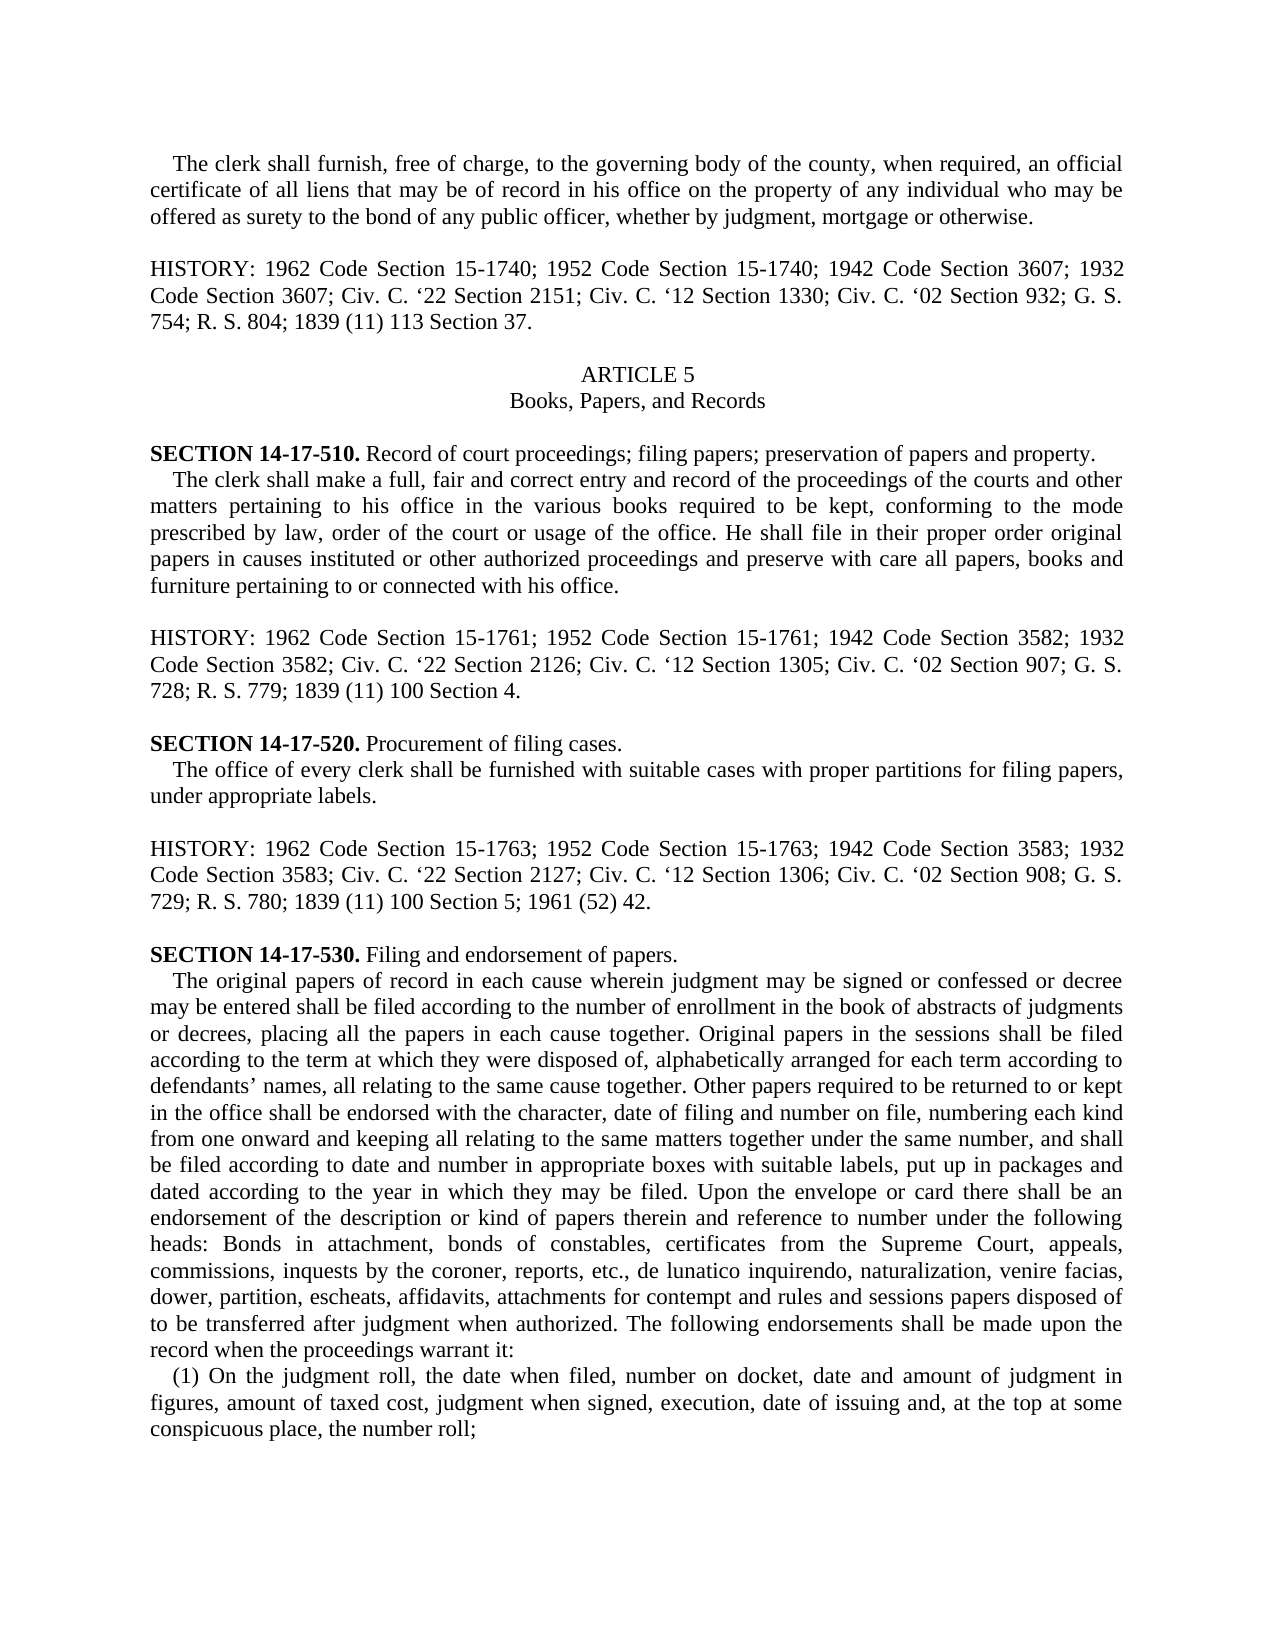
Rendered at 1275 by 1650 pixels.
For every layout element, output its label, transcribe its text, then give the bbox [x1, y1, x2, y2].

text The office of every clerk shall be furnished with suitable cases with proper partitions for filing papers, under appropriate labels. [150, 756, 1125, 809]
text Books, Papers, and Records [150, 387, 1125, 413]
text The original papers of record in each cause wherein judgment may be signed or confessed or decree may be entered shall be filed according to the number of enrollment in the book of abstracts of judgments or decrees, placing all the papers in each cause together. Original papers in the sessions shall be filed according to the term at which they were disposed of, alphabetically arranged for each term according to defendants’ names, all relating to the same cause together. Other papers required to be returned to or kept in the office shall be endorsed with the character, date of filing and number on file, numbering each kind from one onward and keeping all relating to the same matters together under the same number, and shall be filed according to date and number in appropriate boxes with suitable labels, put up in packages and dated according to the year in which they may be filed. Upon the envelope or card there shall be an endorsement of the description or kind of papers therein and reference to number under the following heads: Bonds in attachment, bonds of constables, certificates from the Supreme Court, appeals, commissions, inquests by the coroner, reports, etc., de lunatico inquirendo, naturalization, venire facias, dower, partition, escheats, affidavits, attachments for contempt and rules and sessions papers disposed of to be transferred after judgment when authorized. The following endorsements shall be made upon the record when the proceedings warrant it: [150, 967, 1125, 1362]
text SECTION 14-17-530. Filing and endorsement of papers. [150, 941, 1125, 967]
text The clerk shall make a full, fair and correct entry and record of the proceedings of the courts and other matters pertaining to his office in the various books required to be kept, conforming to the mode prescribed by law, order of the court or usage of the office. He shall file in their proper order original papers in causes instituted or other authorized proceedings and preserve with care all papers, books and furniture pertaining to or connected with his office. [150, 466, 1125, 598]
text SECTION 14-17-520. Procurement of filing cases. [150, 730, 1125, 756]
text ARTICLE 5 [150, 361, 1125, 387]
text HISTORY: 1962 Code Section 15-1740; 1952 Code Section 15-1740; 1942 Code Section 3607; 1932 Code Section 3607; Civ. C. ‘22 Section 2151; Civ. C. ‘12 Section 1330; Civ. C. ‘02 Section 932; G. S. 754; R. S. 804; 1839 (11) 113 Section 37. [150, 255, 1125, 334]
text HISTORY: 1962 Code Section 15-1761; 1952 Code Section 15-1761; 1942 Code Section 3582; 1932 Code Section 3582; Civ. C. ‘22 Section 2126; Civ. C. ‘12 Section 1305; Civ. C. ‘02 Section 907; G. S. 728; R. S. 779; 1839 (11) 100 Section 4. [150, 624, 1125, 703]
text SECTION 14-17-510. Record of court proceedings; filing papers; preservation of papers and property. [150, 440, 1125, 466]
text The clerk shall furnish, free of charge, to the governing body of the county, when required, an official certificate of all liens that may be of record in his office on the property of any individual who may be offered as surety to the bond of any public officer, whether by judgment, mortgage or otherwise. [150, 150, 1125, 229]
text (1) On the judgment roll, the date when filed, number on docket, date and amount of judgment in figures, amount of taxed cost, judgment when signed, execution, date of issuing and, at the top at some conspicuous place, the number roll; [150, 1362, 1125, 1441]
text HISTORY: 1962 Code Section 15-1763; 1952 Code Section 15-1763; 1942 Code Section 3583; 1932 Code Section 3583; Civ. C. ‘22 Section 2127; Civ. C. ‘12 Section 1306; Civ. C. ‘02 Section 908; G. S. 729; R. S. 780; 1839 (11) 100 Section 5; 1961 (52) 42. [150, 835, 1125, 914]
